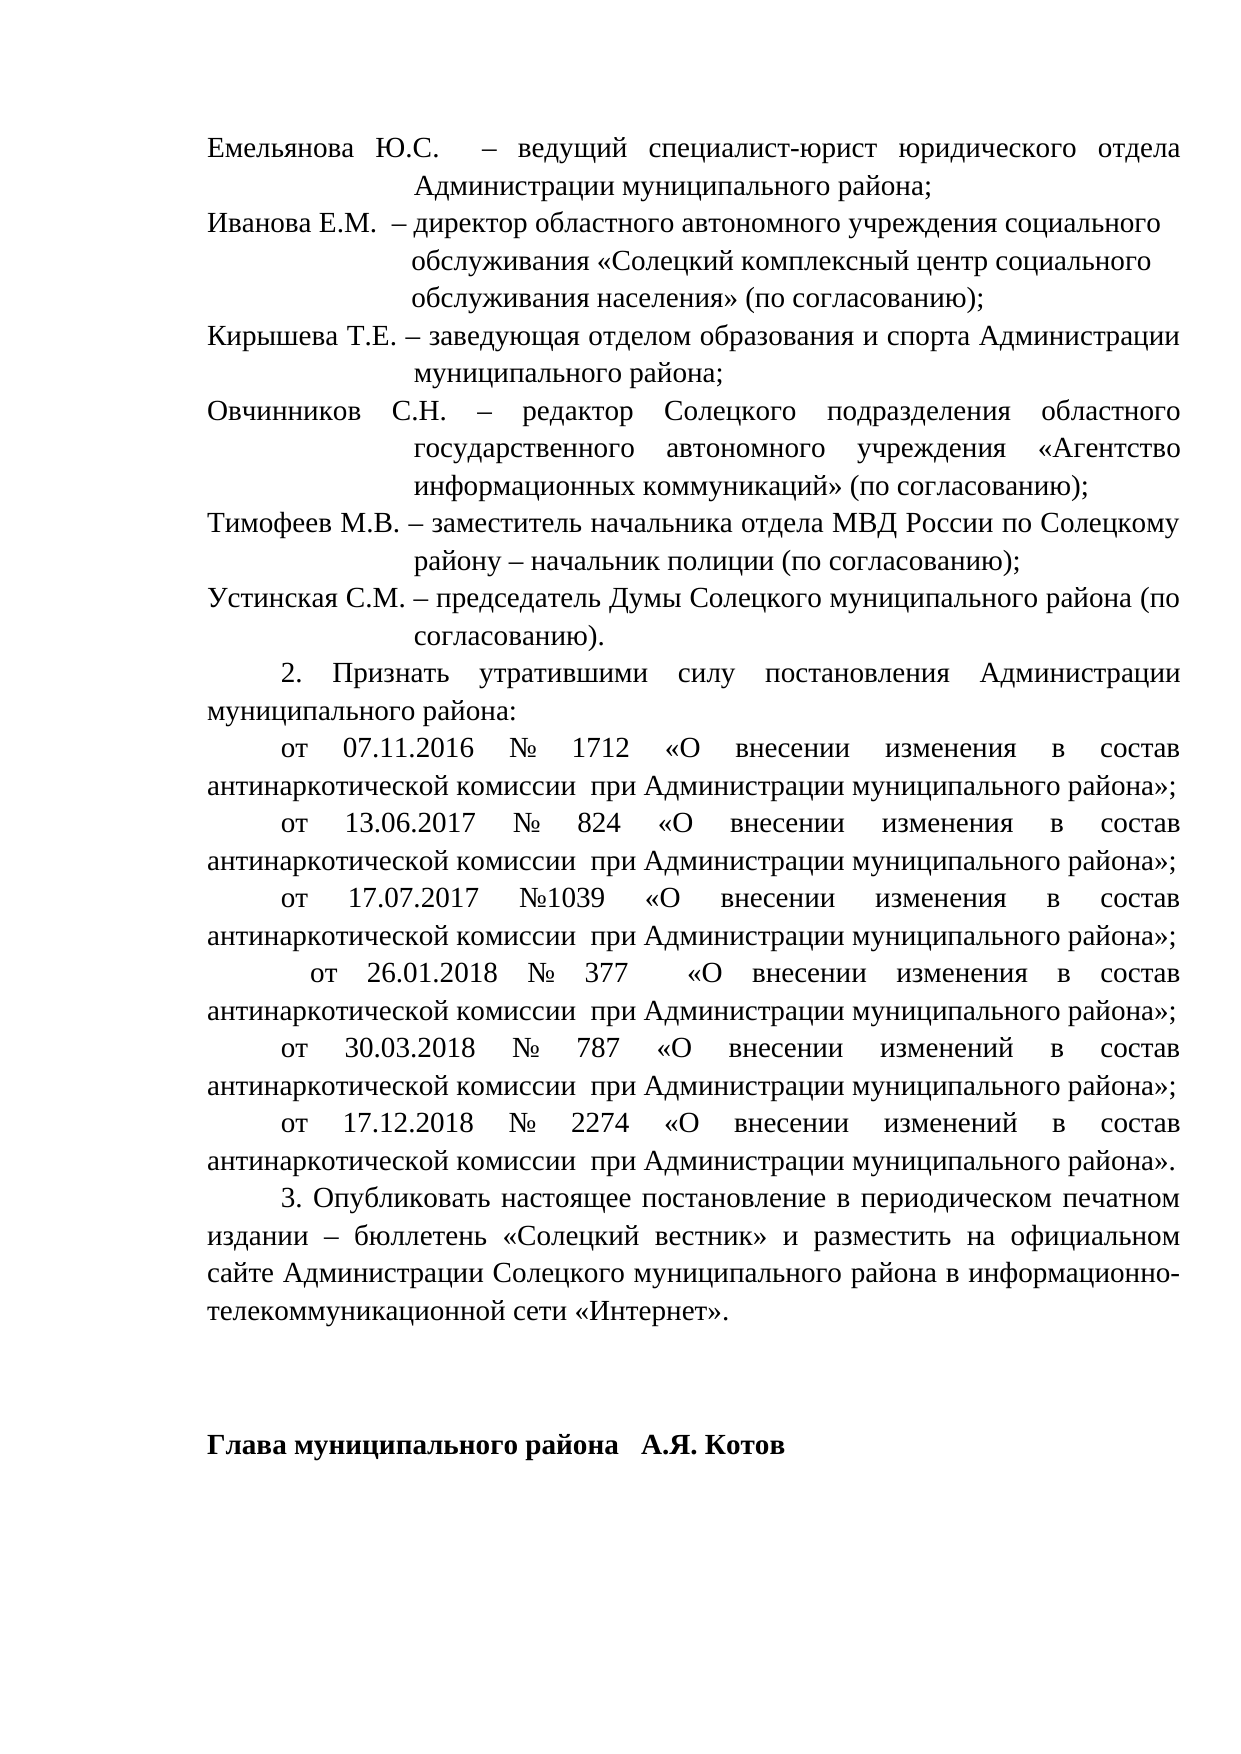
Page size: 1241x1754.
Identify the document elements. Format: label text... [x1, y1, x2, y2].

text от 17.12.2018 № 2274 «О внесении изменений в состав антинаркотической комиссии при Администрации муниципального района». [207, 1101, 1181, 1176]
text 2. Признать утратившими силу постановления Администрации муниципального района: [207, 651, 1181, 726]
text Овчинников С.Н. – редактор Солецкого подразделения областного государственного автономного учреждения «Агентство информационных коммуникаций» (по согласованию); [207, 389, 1181, 501]
text обслуживания населения» (по согласованию); [207, 276, 1181, 314]
text Тимофеев М.В. – заместитель начальника отдела МВД России по Солецкому району – начальник полиции (по согласованию); [207, 501, 1181, 576]
text Кирышева Т.Е. – заведующая отделом образования и спорта Администрации муниципального района; [207, 314, 1181, 389]
text Иванова Е.М. – директор областного автономного учреждения социального [207, 201, 1181, 239]
text 3. Опубликовать настоящее постановление в периодическом печатном издании – бюллетень «Солецкий вестник» и разместить на официальном сайте Администрации Солецкого муниципального района в информационно-телекоммуникационной сети «Интернет». [207, 1176, 1181, 1326]
text от 13.06.2017 № 824 «О внесении изменения в состав антинаркотической комиссии при Администрации муниципального района»; [207, 801, 1181, 876]
text Глава муниципального района А.Я. Котов [207, 1427, 1181, 1460]
text от 26.01.2018 № 377 «О внесении изменения в состав антинаркотической комиссии при Администрации муниципального района»; [207, 951, 1181, 1026]
text от 07.11.2016 № 1712 «О внесении изменения в состав антинаркотической комиссии при Администрации муниципального района»; [207, 726, 1181, 801]
text от 17.07.2017 №1039 «О внесении изменения в состав антинаркотической комиссии при Администрации муниципального района»; [207, 876, 1181, 951]
text обслуживания «Солецкий комплексный центр социального [207, 239, 1181, 276]
text от 30.03.2018 № 787 «О внесении изменений в состав антинаркотической комиссии при Администрации муниципального района»; [207, 1026, 1181, 1101]
text Емельянова Ю.С. – ведущий специалист-юрист юридического отдела Администрации муниципального района; [207, 126, 1181, 201]
text Устинская С.М. – председатель Думы Солецкого муниципального района (по согласованию). [207, 576, 1181, 651]
